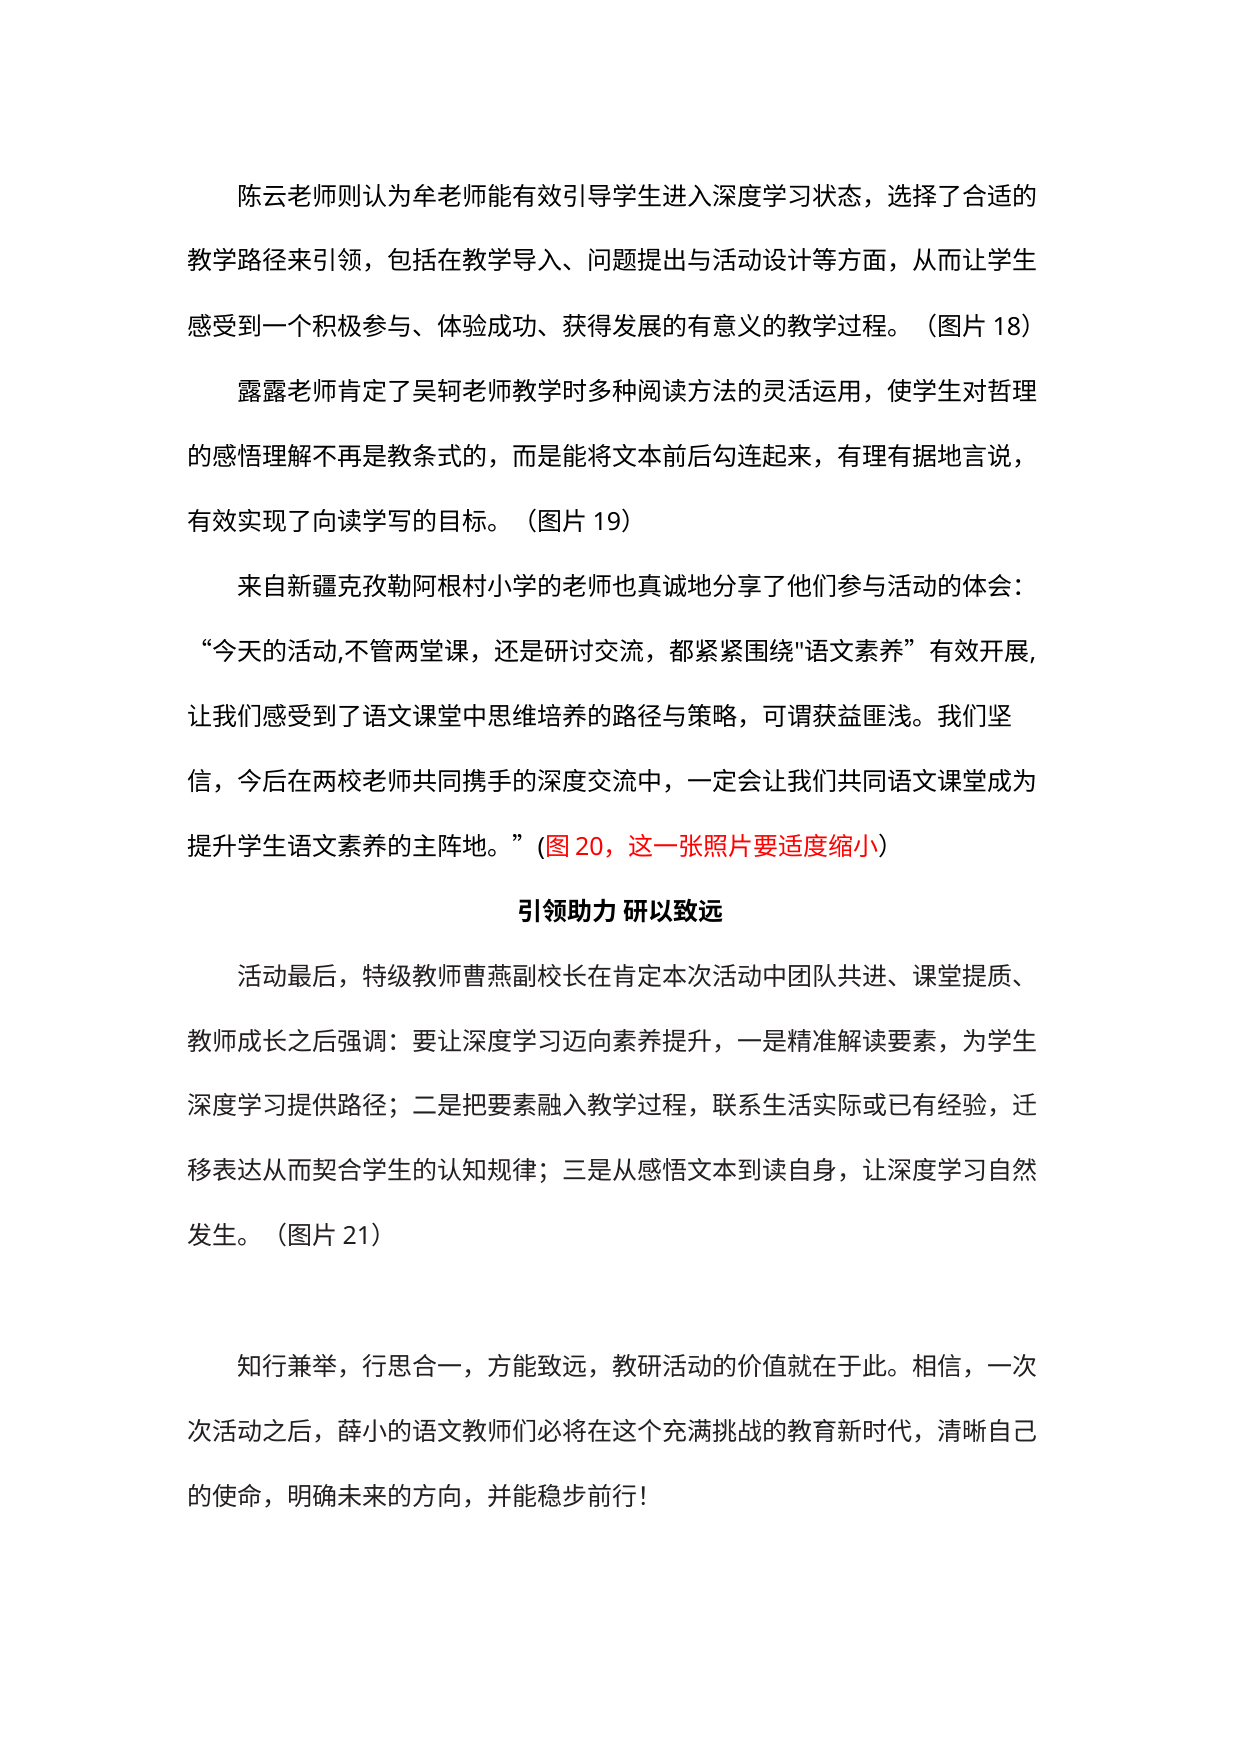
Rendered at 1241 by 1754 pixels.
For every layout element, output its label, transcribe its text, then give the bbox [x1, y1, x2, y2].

text 知行兼举，行思合一，方能致远，教研活动的价值就在于此。相信，一次次活动之后，薛小的语文教师们必将在这个充满挑战的教育新时代，清晰自己的使命，明确未来的方向，并能稳步前行！ [187, 1332, 1053, 1527]
text 陈云老师则认为牟老师能有效引导学生进入深度学习状态，选择了合适的教学路径来引领，包括在教学导入、问题提出与活动设计等方面，从而让学生感受到一个积极参与、体验成功、获得发展的有意义的教学过程。（图片18） [187, 162, 1053, 357]
text 露露老师肯定了吴轲老师教学时多种阅读方法的灵活运用，使学生对哲理的感悟理解不再是教条式的，而是能将文本前后勾连起来，有理有据地言说，有效实现了向读学写的目标。（图片19） [187, 357, 1053, 552]
text 来自新疆克孜勒阿根村小学的老师也真诚地分享了他们参与活动的体会：“今天的活动,不管两堂课，还是研讨交流，都紧紧围绕"语文素养”有效开展,让我们感受到了语文课堂中思维培养的路径与策略，可谓获益匪浅。我们坚信，今后在两校老师共同携手的深度交流中，一定会让我们共同语文课堂成为提升学生语文素养的主阵地。”(图20，这一张照片要适度缩小） [187, 552, 1053, 877]
text 活动最后，特级教师曹燕副校长在肯定本次活动中团队共进、课堂提质、教师成长之后强调：要让深度学习迈向素养提升，一是精准解读要素，为学生深度学习提供路径；二是把要素融入教学过程，联系生活实际或已有经验，迁移表达从而契合学生的认知规律；三是从感悟文本到读自身，让深度学习自然发生。（图片21） [187, 942, 1053, 1267]
text 引领助力 研以致远 [187, 877, 1053, 942]
